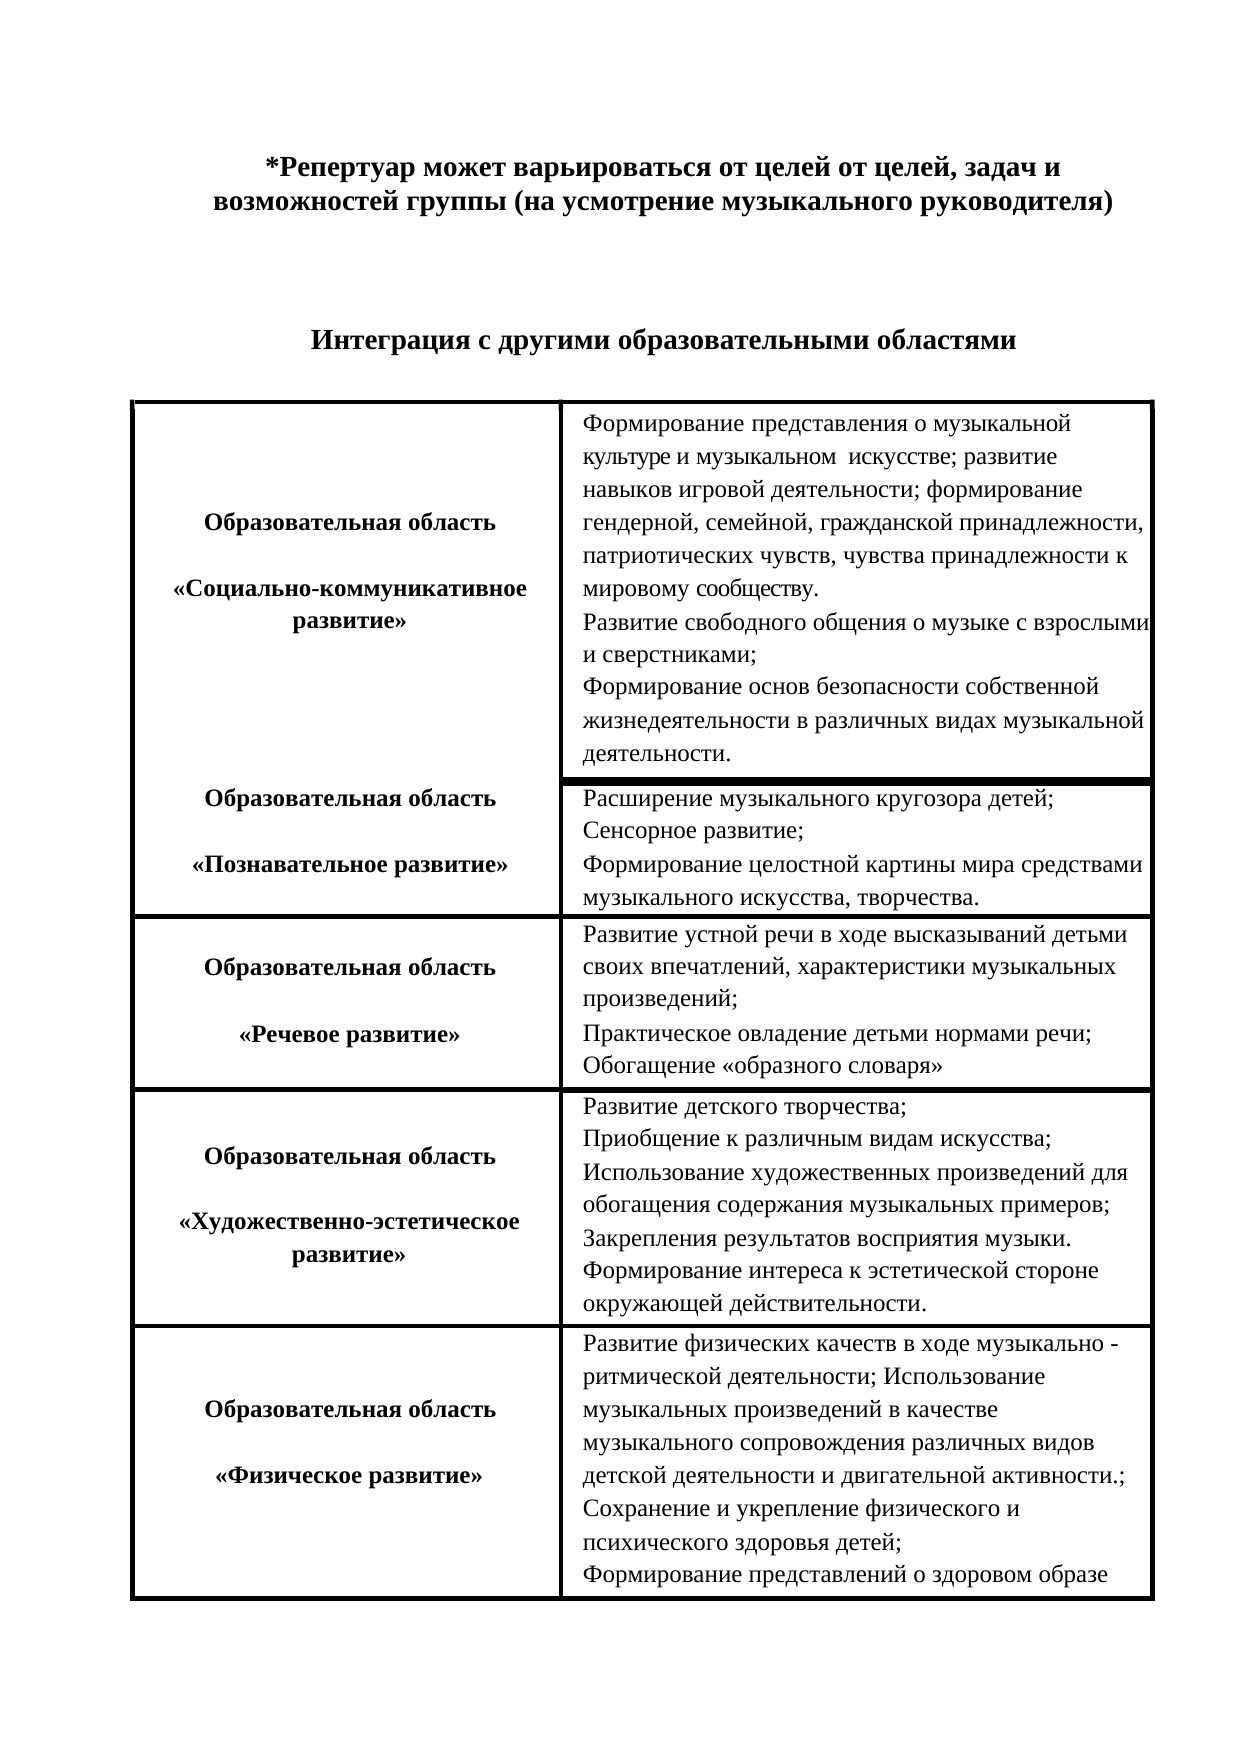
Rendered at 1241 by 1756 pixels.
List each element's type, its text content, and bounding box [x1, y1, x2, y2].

table_cell Образовательная область «Физическое развитие» [135, 1328, 559, 1596]
table_header Формирование представления о музыкальной культуре и музыкальном искусстве; развитие навыков игровой деятельности; формирование гендерной, семейной, гражданской принадлежности, патриотических чувств, чувства принадлежности к мировому сообществу. Развитие свободного общения о музыке с взрослыми и сверстниками; Формирование основ безопасности собственной жизнедеятельности в различных видах музыкальной деятельности. [563, 409, 1150, 777]
table_header Образовательная область «Социально-коммуникативное развитие» [135, 409, 559, 777]
table_cell Развитие устной речи в ходе высказываний детьми своих впечатлений, характеристики музыкальных произведений; Практическое овладение детьми нормами речи; Обогащение «образного словаря» [563, 919, 1150, 1087]
table_cell Развитие детского творчества; Приобщение к различным видам искусства; Использование художественных произведений для обогащения содержания музыкальных примеров; Закрепления результатов восприятия музыки. Формирование интереса к эстетической стороне окружающей действительности. [563, 1093, 1150, 1324]
table_cell Образовательная область «Художественно-эстетическое развитие» [135, 1092, 559, 1324]
table_cell Образовательная область «Речевое развитие» [135, 919, 559, 1087]
text *Репертуар может варьироваться от целей от целей, задач и возможностей группы (на усмотрение музыкального руководителя) [199, 149, 1126, 217]
text Интеграция с другими образовательными областями [238, 322, 1089, 356]
table_cell Образовательная область «Познавательное развитие» [135, 786, 559, 914]
table_cell Развитие физических качеств в ходе музыкально - ритмической деятельности; Использование музыкальных произведений в качестве музыкального сопровождения различных видов детской деятельности и двигательной активности.; Сохранение и укрепление физического и психического здоровья детей; Формирование представлений о здоровом образе [563, 1328, 1150, 1596]
table_cell Расширение музыкального кругозора детей; Сенсорное развитие; Формирование целостной картины мира средствами музыкального искусства, творчества. [563, 786, 1150, 914]
